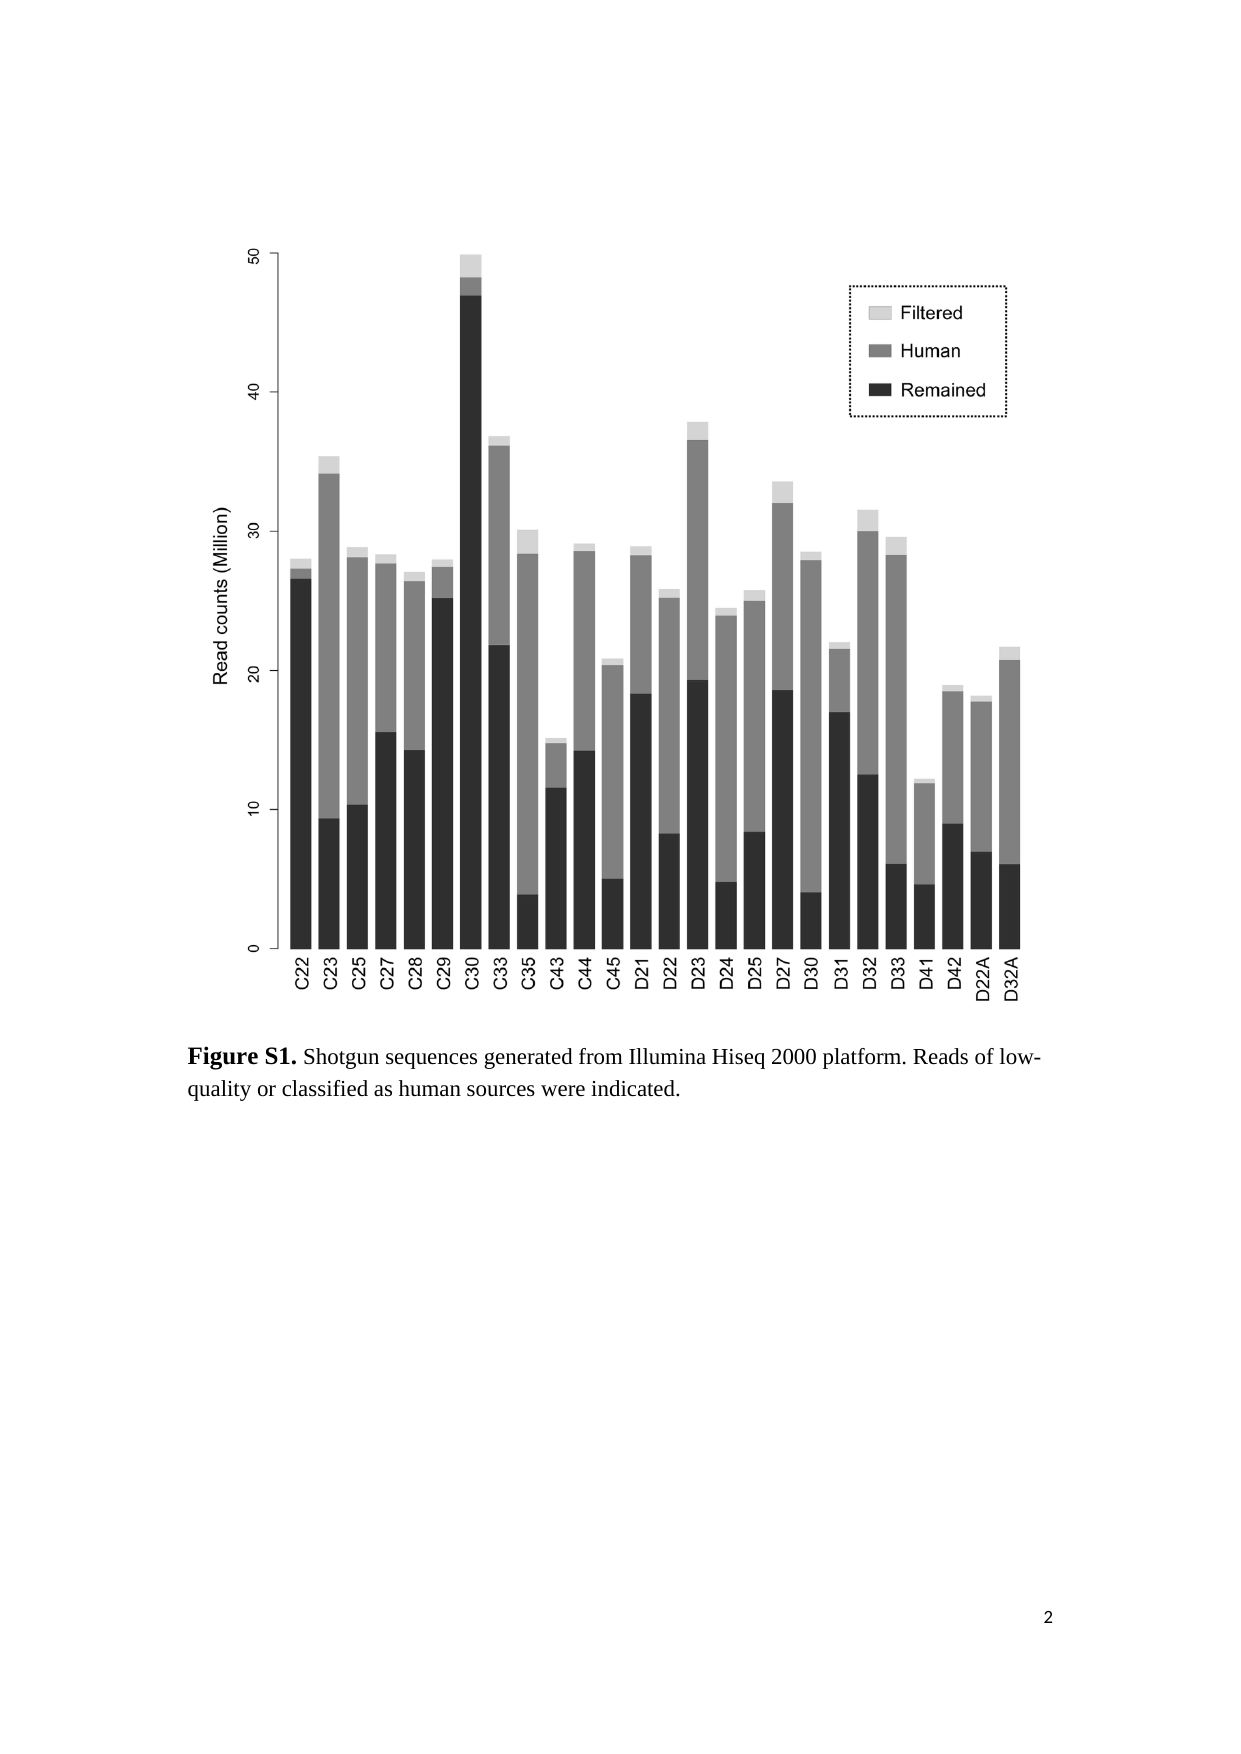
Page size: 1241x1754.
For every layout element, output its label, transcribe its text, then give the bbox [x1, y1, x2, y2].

picture [187, 194, 1053, 1011]
text Figure S1. Shotgun sequences generated from Illumina Hiseq 2000 platform. Reads of low-quality or classified as human sources were indicated. [187, 1039, 1053, 1104]
